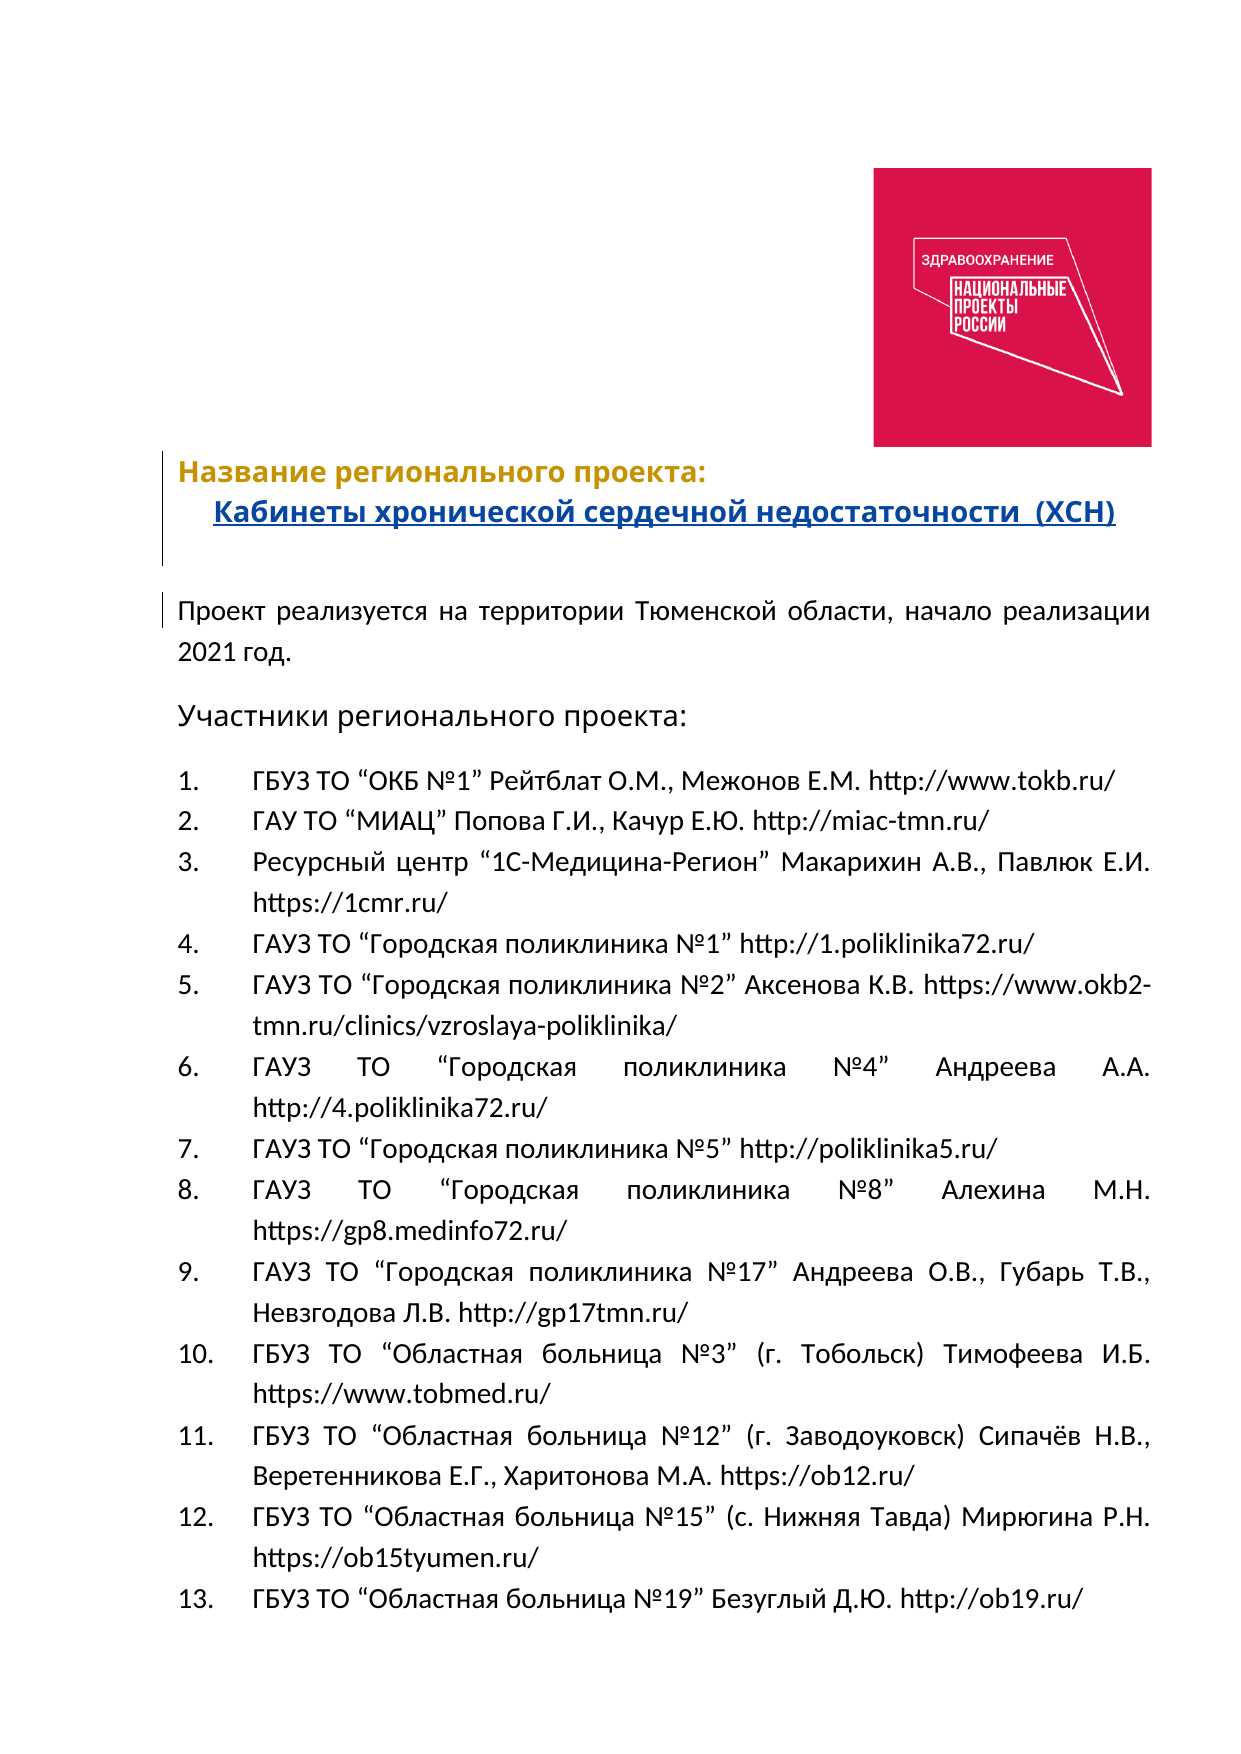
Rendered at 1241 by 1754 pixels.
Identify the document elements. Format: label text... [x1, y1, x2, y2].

list ГАУЗ ТО “Городская поликлиника №17” Андреева О.В., Губарь Т.В., Невзгодова Л.В. http://gp17tmn.ru/ [177, 1253, 1152, 1329]
list Ресурсный центр “1С-Медицина-Регион” Макарихин А.В., Павлюк Е.И. https://1cmr.ru/ [177, 843, 1152, 920]
list ГАУЗ ТО “Городская поликлиника №1” http://1.poliklinika72.ru/ [177, 925, 1152, 961]
list ГАУЗ ТО “Городская поликлиника №8” Алехина М.Н. https://gp8.medinfo72.ru/ [177, 1171, 1152, 1247]
picture [873, 168, 1152, 447]
list ГБУЗ ТО “Областная больница №15” (с. Нижняя Тавда) Мирюгина Р.Н. https://ob15tyumen.ru/ [177, 1498, 1152, 1575]
list ГБУЗ ТО “Областная больница №3” (г. Тобольск) Тимофеева И.Б. https://www.tobmed.ru/ [177, 1335, 1152, 1411]
text Участники регионального проекта: [177, 695, 1152, 735]
list ГАУЗ ТО “Городская поликлиника №2” Аксенова К.В. https://www.okb2-tmn.ru/clinics/vzroslaya-poliklinika/ [177, 966, 1152, 1043]
list ГАУ ТО “МИАЦ” Попова Г.И., Качур Е.Ю. http://miac-tmn.ru/ [177, 802, 1152, 838]
list ГБУЗ ТО “ОКБ №1” Рейтблат О.М., Межонов Е.М. http://www.tokb.ru/ [177, 762, 1152, 797]
text Проект реализуется на территории Тюменской области, начало реализации 2021 год. [177, 592, 1152, 669]
list ГАУЗ ТО “Городская поликлиника №4” Андреева А.А. http://4.poliklinika72.ru/ [177, 1048, 1152, 1125]
text Название регионального проекта: [177, 451, 1152, 491]
list ГБУЗ ТО “Областная больница №19” Безуглый Д.Ю. http://ob19.ru/ [177, 1580, 1152, 1616]
list ГАУЗ ТО “Городская поликлиника №5” http://poliklinika5.ru/ [177, 1130, 1152, 1166]
list ГБУЗ ТО “Областная больница №12” (г. Заводоуковск) Сипачёв Н.В., Веретенникова Е.Г., Харитонова М.А. https://ob12.ru/ [177, 1417, 1152, 1493]
